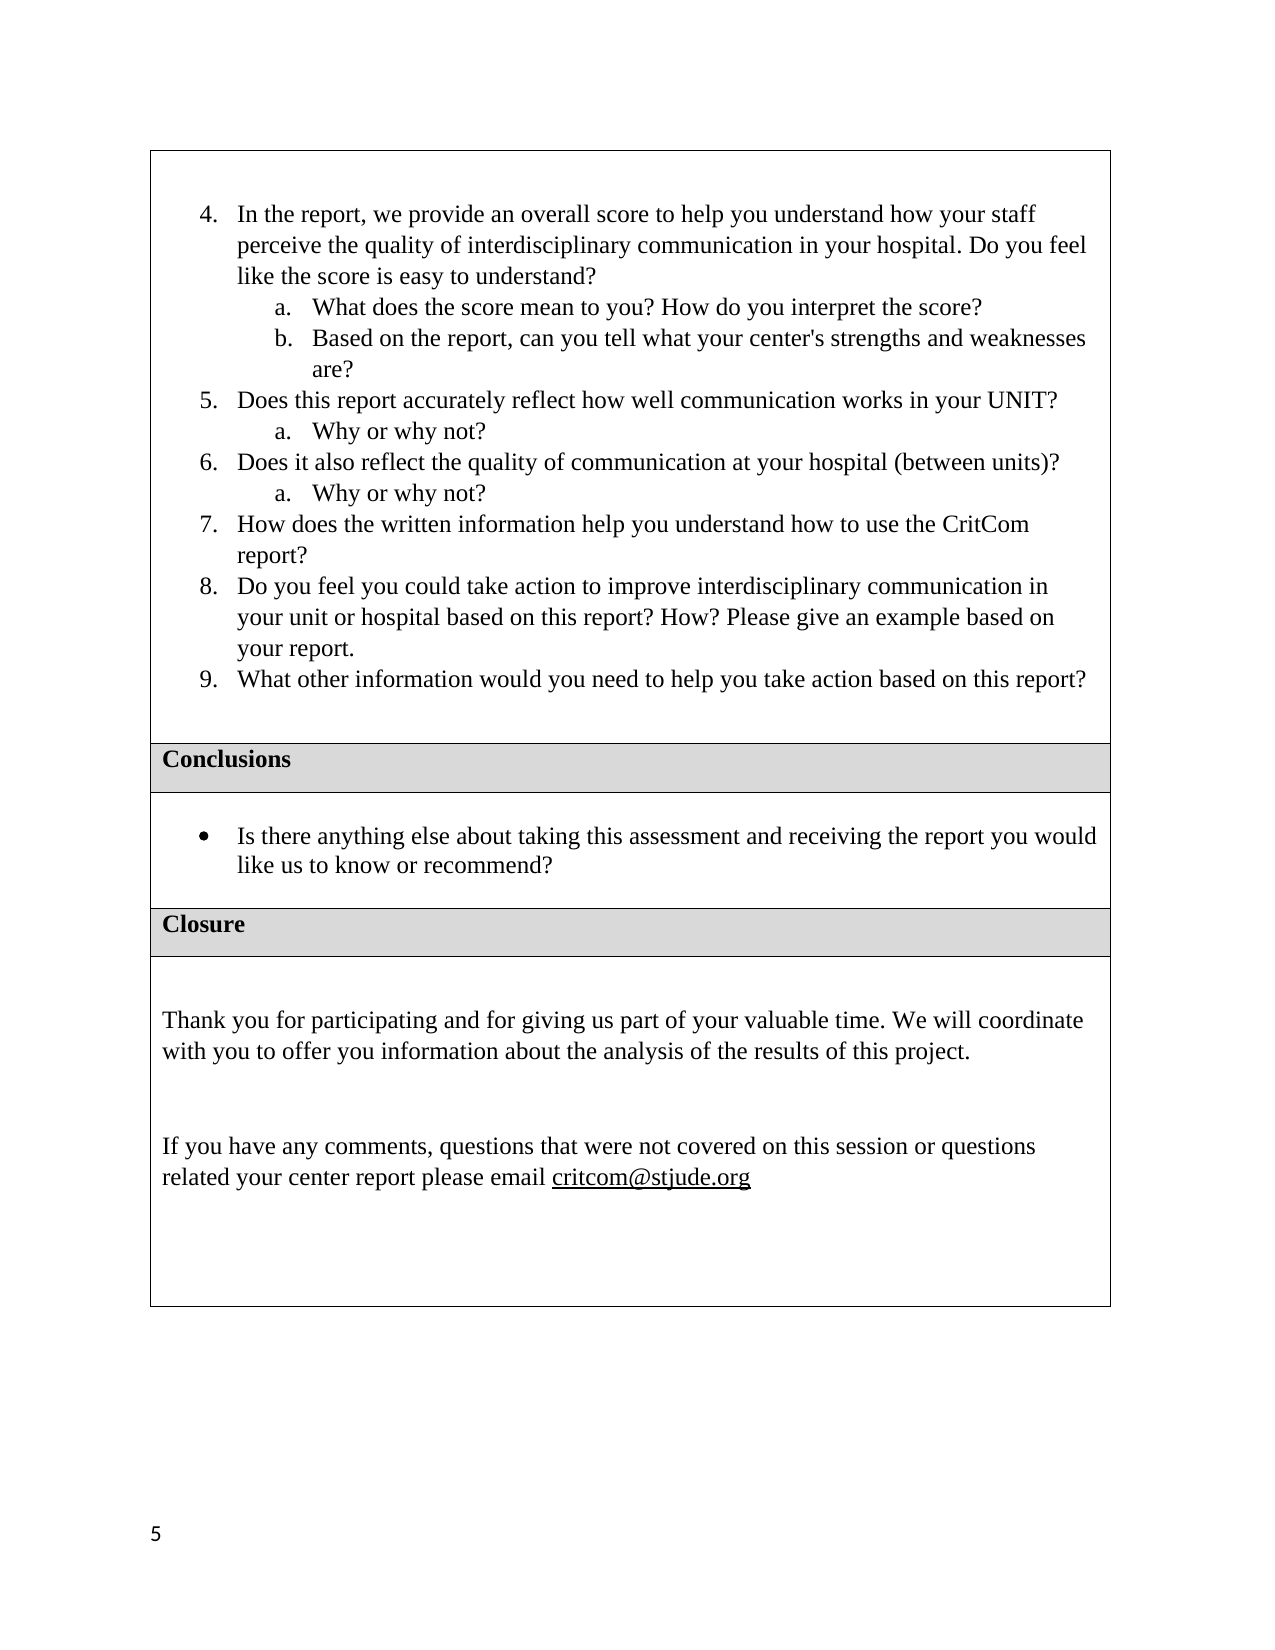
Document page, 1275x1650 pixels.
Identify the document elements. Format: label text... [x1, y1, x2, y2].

table_cell Closure [151, 909, 1110, 956]
table_cell Conclusions [151, 744, 1110, 792]
table_cell Is there anything else about taking this assessment and receiving the report you would like us to know or recommend? [151, 793, 1110, 908]
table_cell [151, 151, 1110, 743]
table_cell Thank you for participating and for giving us part of your valuable time. We will coordinate with you to offer you information about the analysis of the results of this project. If you have any comments, questions that were not covered on this session or questions related your center report please email critcom@stjude.org [151, 957, 1110, 1306]
